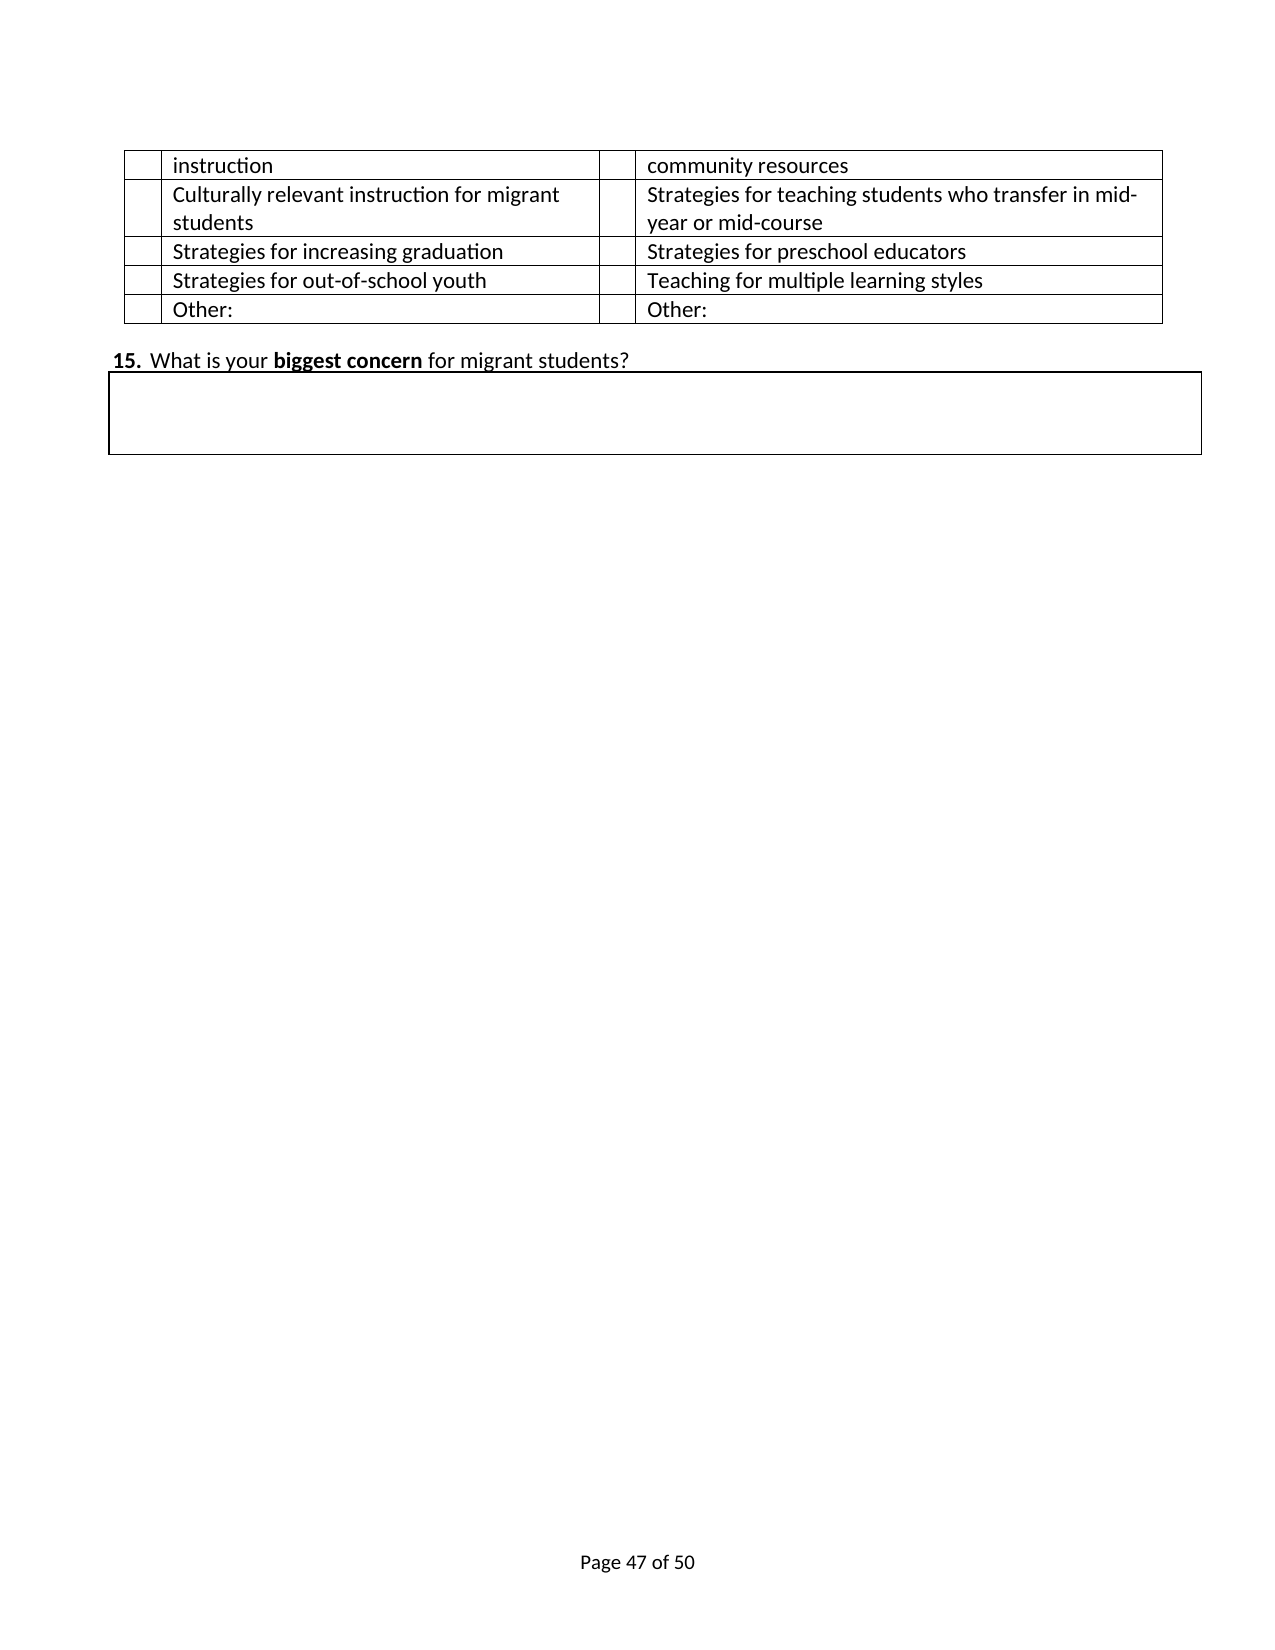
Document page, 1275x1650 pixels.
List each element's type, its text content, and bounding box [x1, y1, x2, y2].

table_cell [125, 237, 161, 265]
table_cell [600, 180, 635, 236]
list What is your biggest concern for migrant students? [112, 346, 1181, 371]
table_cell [636, 151, 1162, 179]
table_cell Other: [636, 295, 1162, 323]
table_cell [600, 295, 635, 323]
table_cell [125, 180, 161, 236]
table_cell Teaching for multiple learning styles [636, 266, 1162, 294]
table_cell Culturally relevant instruction for migrant students [162, 180, 599, 236]
table_cell [125, 151, 161, 179]
table_cell Strategies for preschool educators [636, 237, 1162, 265]
table_cell [600, 237, 635, 265]
table_cell [600, 151, 635, 179]
table_cell [125, 295, 161, 323]
table_cell Other: [162, 295, 599, 323]
table_cell [125, 266, 161, 294]
table_cell [600, 266, 635, 294]
table_cell Strategies for teaching students who transfer in mid-year or mid-course [636, 180, 1162, 236]
table_cell Strategies for increasing graduation [162, 237, 599, 265]
table_cell Strategies for out-of-school youth [162, 266, 599, 294]
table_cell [162, 151, 599, 179]
